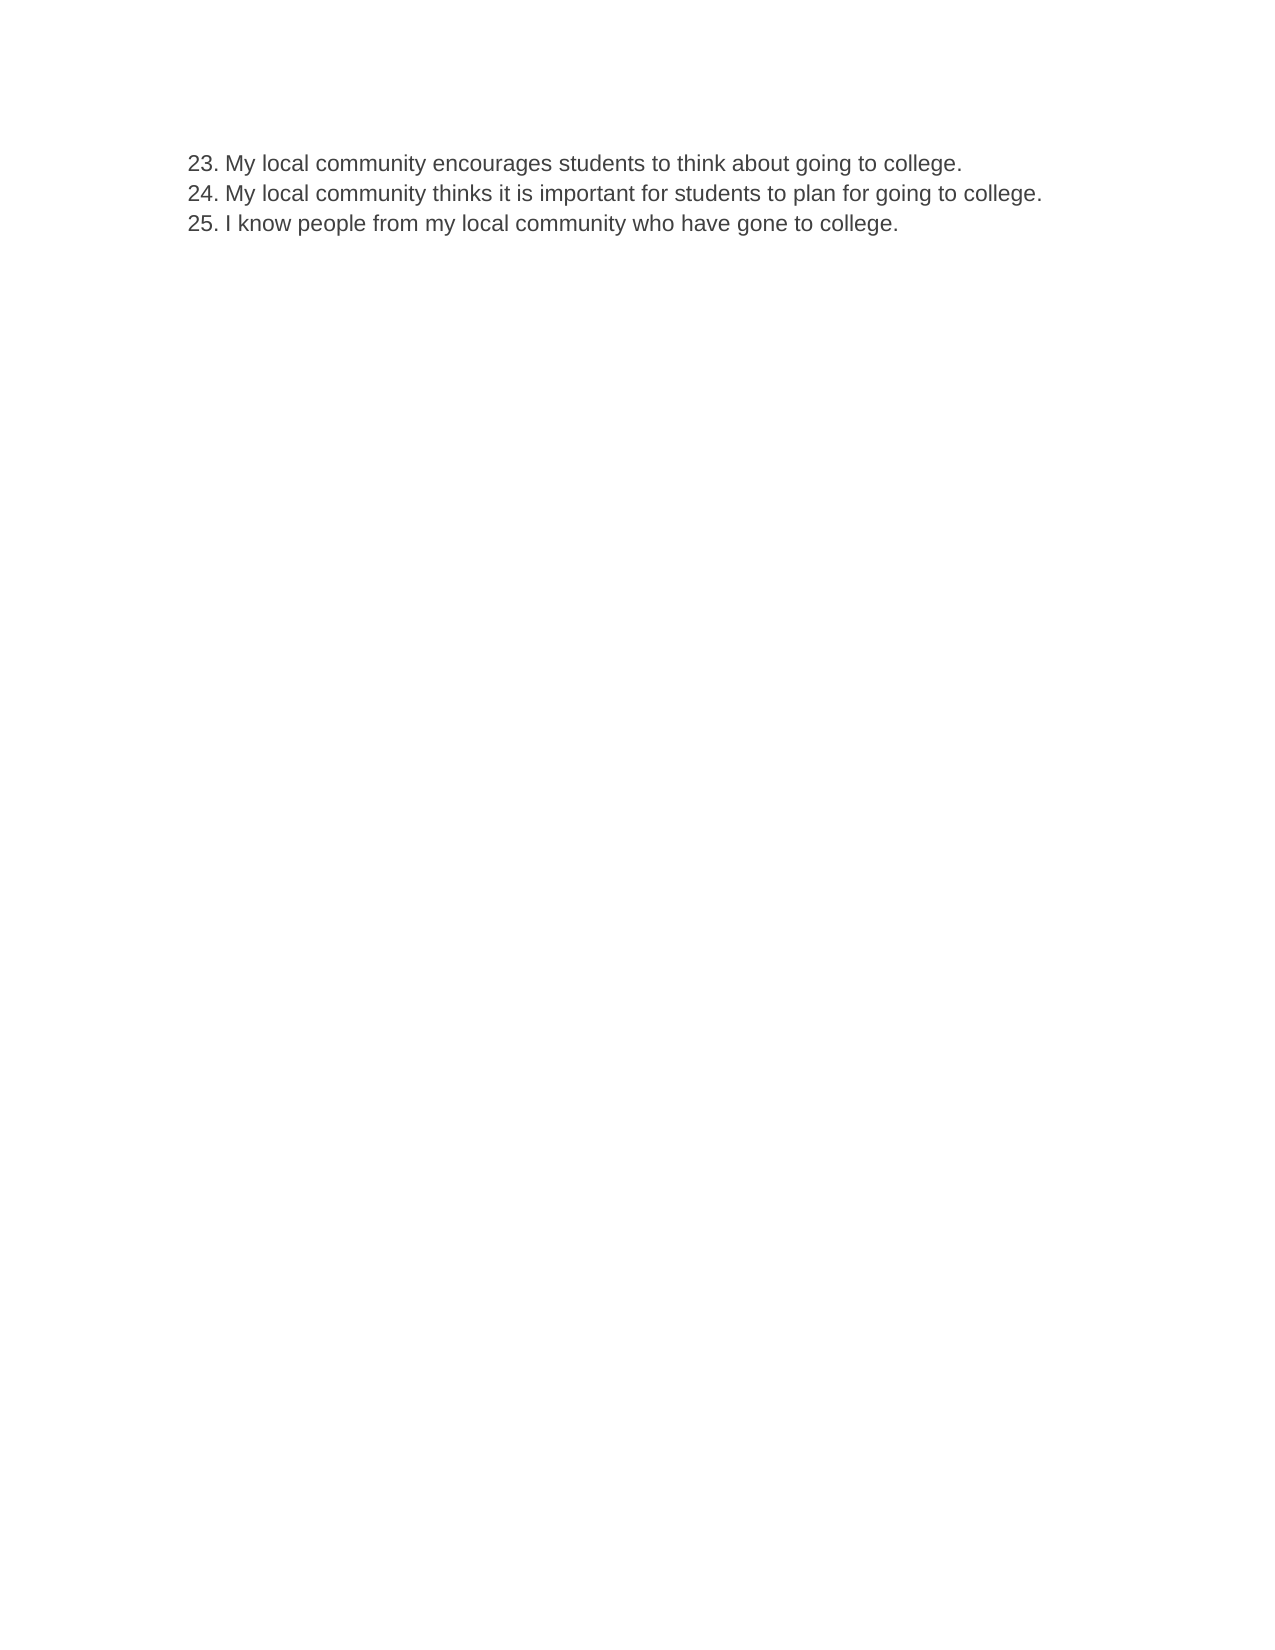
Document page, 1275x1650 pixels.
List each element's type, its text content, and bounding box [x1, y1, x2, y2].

list My local community thinks it is important for students to plan for going to college. [187, 180, 1125, 207]
list I know people from my local community who have gone to college. [187, 210, 1125, 237]
list My local community encourages students to think about going to college. [187, 150, 1125, 176]
